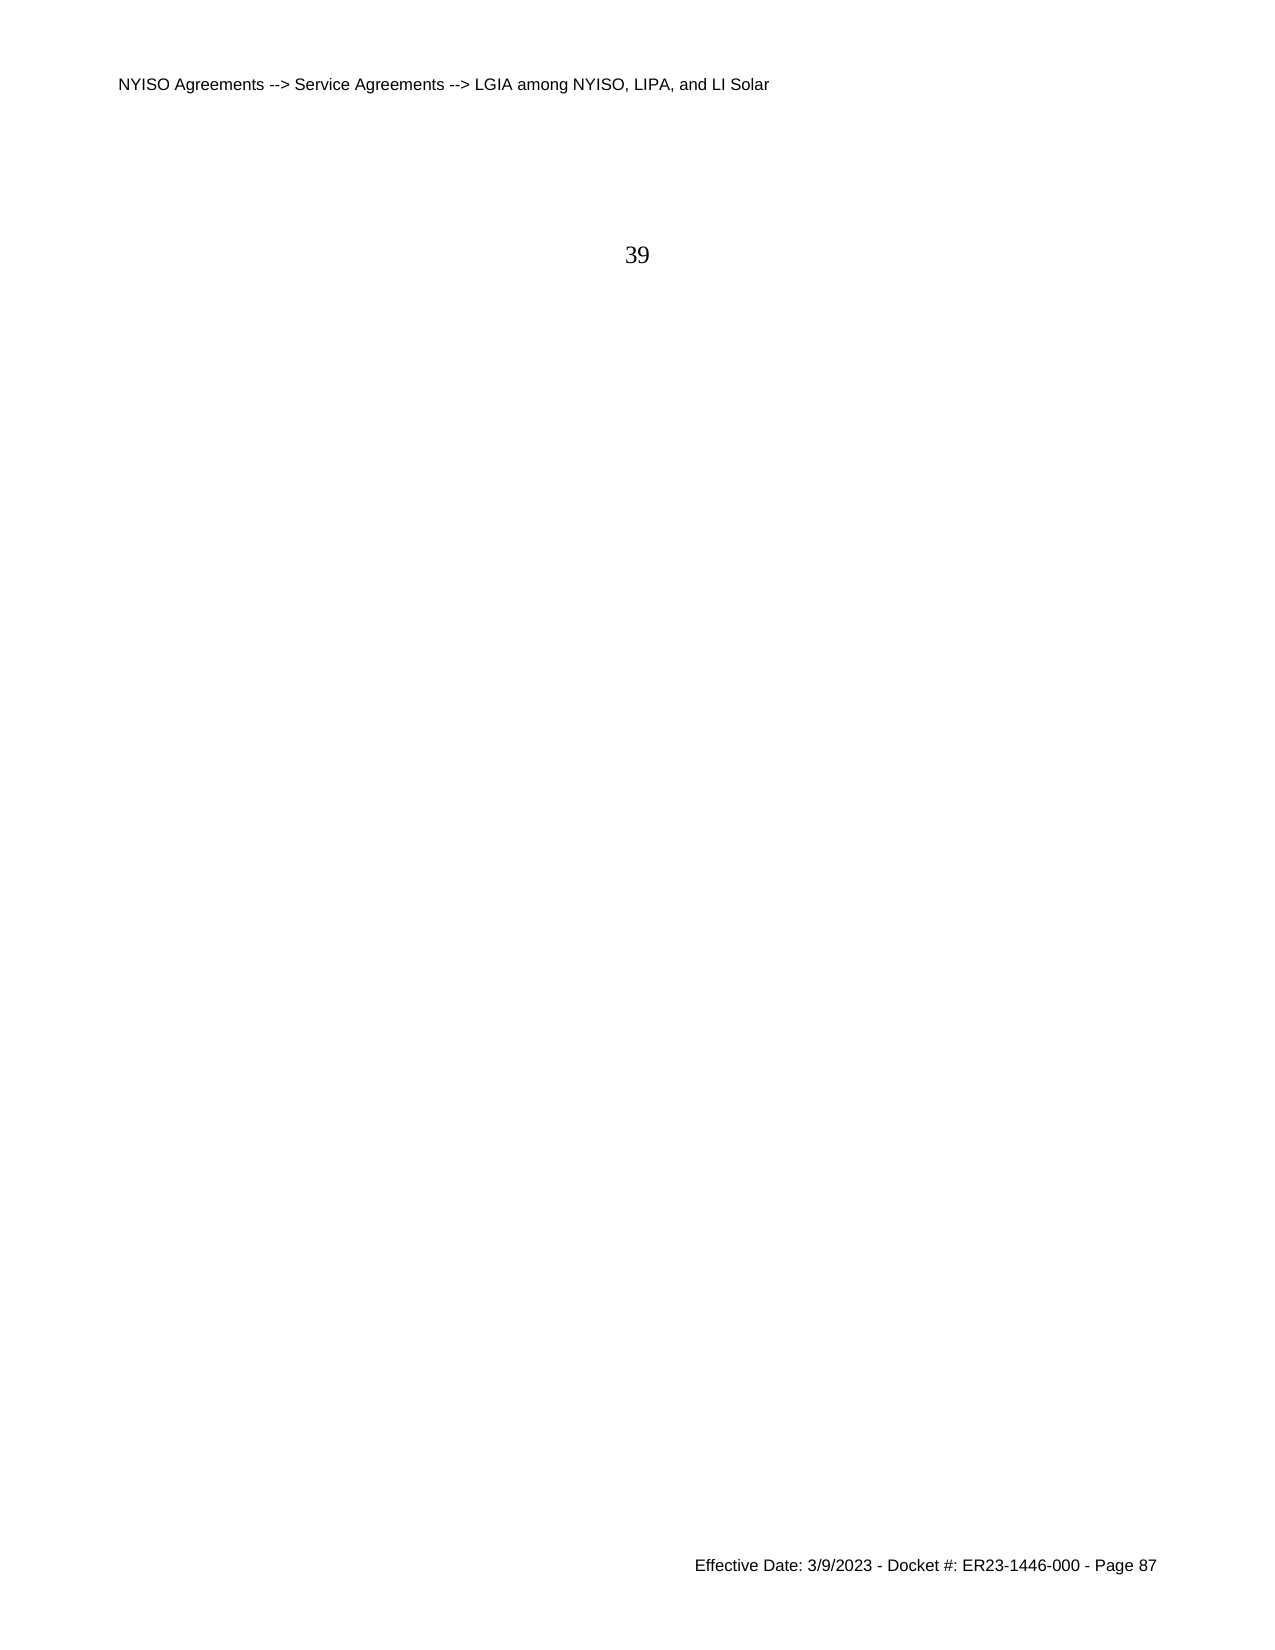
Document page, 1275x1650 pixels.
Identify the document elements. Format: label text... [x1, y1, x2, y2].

text 39 [625, 241, 1275, 269]
